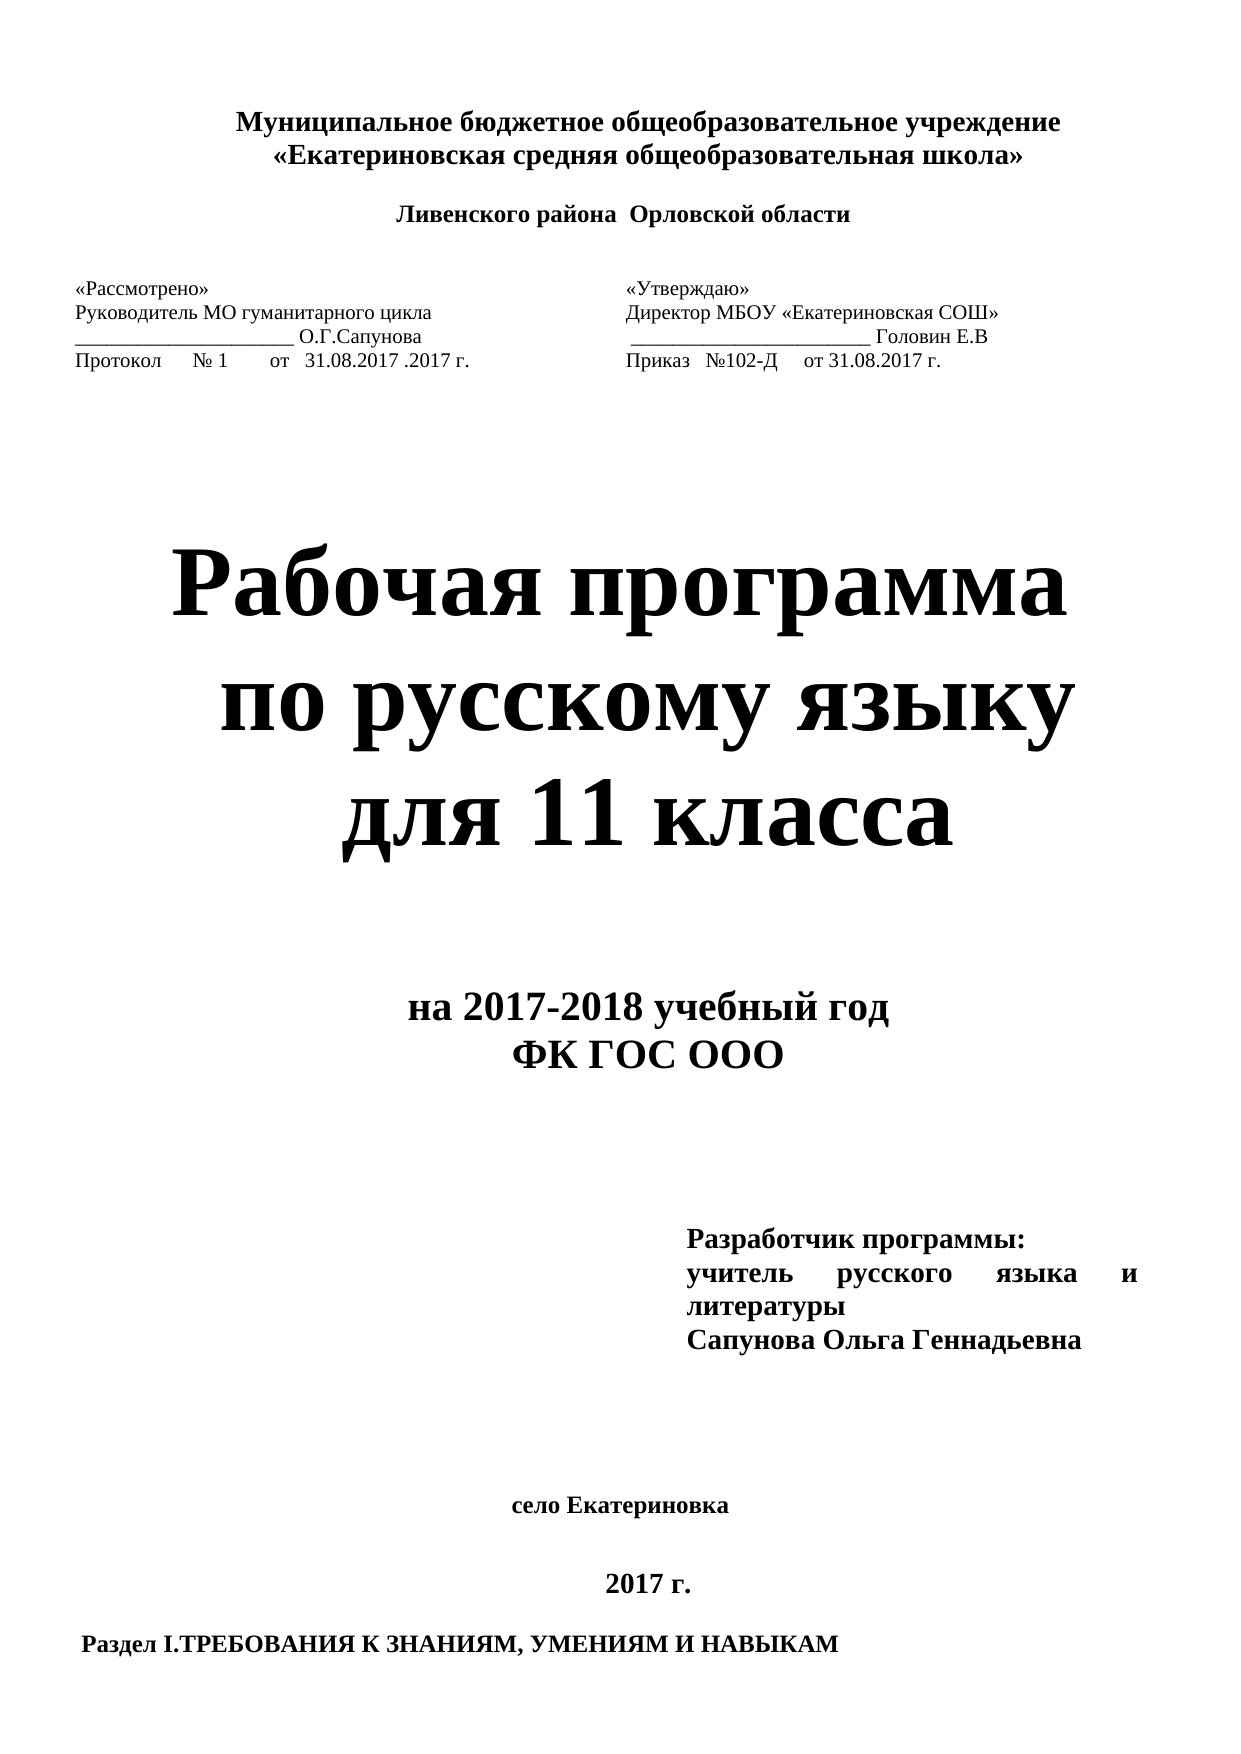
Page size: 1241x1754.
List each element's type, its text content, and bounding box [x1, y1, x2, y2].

text село Екатериновка [75, 1490, 1165, 1518]
text «Екатериновская средняя общеобразовательная школа» [75, 137, 1165, 171]
text на 2017-2018 учебный год [75, 982, 1165, 1030]
text для 11 класса [75, 752, 1165, 867]
table_header «Утверждаю» Директор МБОУ «Екатериновская СОШ» _______________________ Головин Е.В Приказ №102-Д от 31.08.2017 г. [614, 276, 1165, 407]
text Муниципальное бюджетное общеобразовательное учреждение [75, 104, 1165, 137]
text Ливенского района Орловской области [75, 199, 1165, 228]
text Раздел I.ТРЕБОВАНИЯ К ЗНАНИЯМ, УМЕНИЯМ И НАВЫКАМ [75, 1629, 1165, 1658]
text ФК ГОС ООО [75, 1030, 1165, 1078]
table_header «Рассмотрено» Руководитель МО гуманитарного цикла _____________________ О.Г.Сапунова Протокол № 1 от 31.08.2017 .2017 г. [64, 276, 614, 407]
table_header Разработчик программы: учитель русского языка и литературы Сапунова Ольга Геннадьевна [675, 1221, 1149, 1356]
text Рабочая программа [75, 522, 1165, 637]
text по русскому языку [75, 637, 1165, 752]
text 2017 г. [75, 1566, 1165, 1600]
